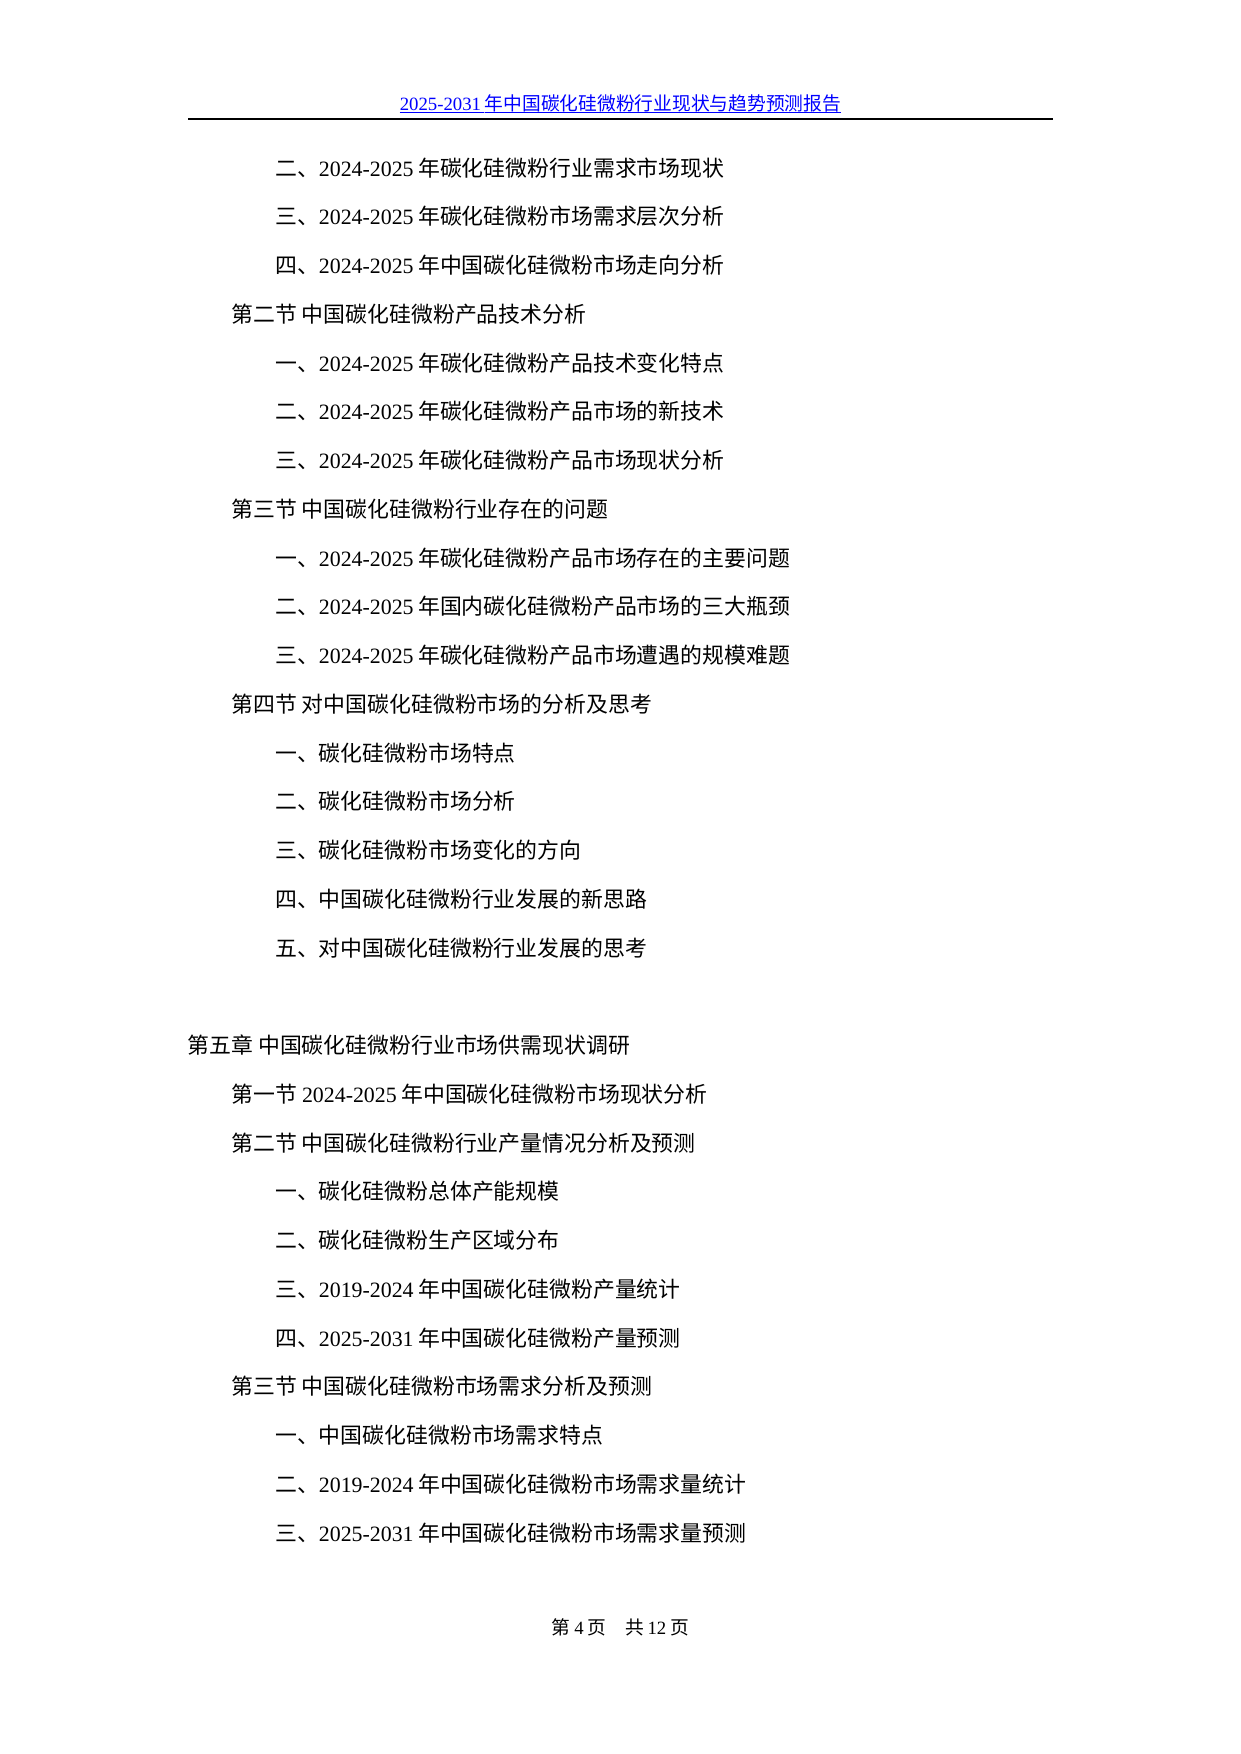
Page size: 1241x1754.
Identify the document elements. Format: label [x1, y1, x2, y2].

text [187, 150, 1053, 1548]
